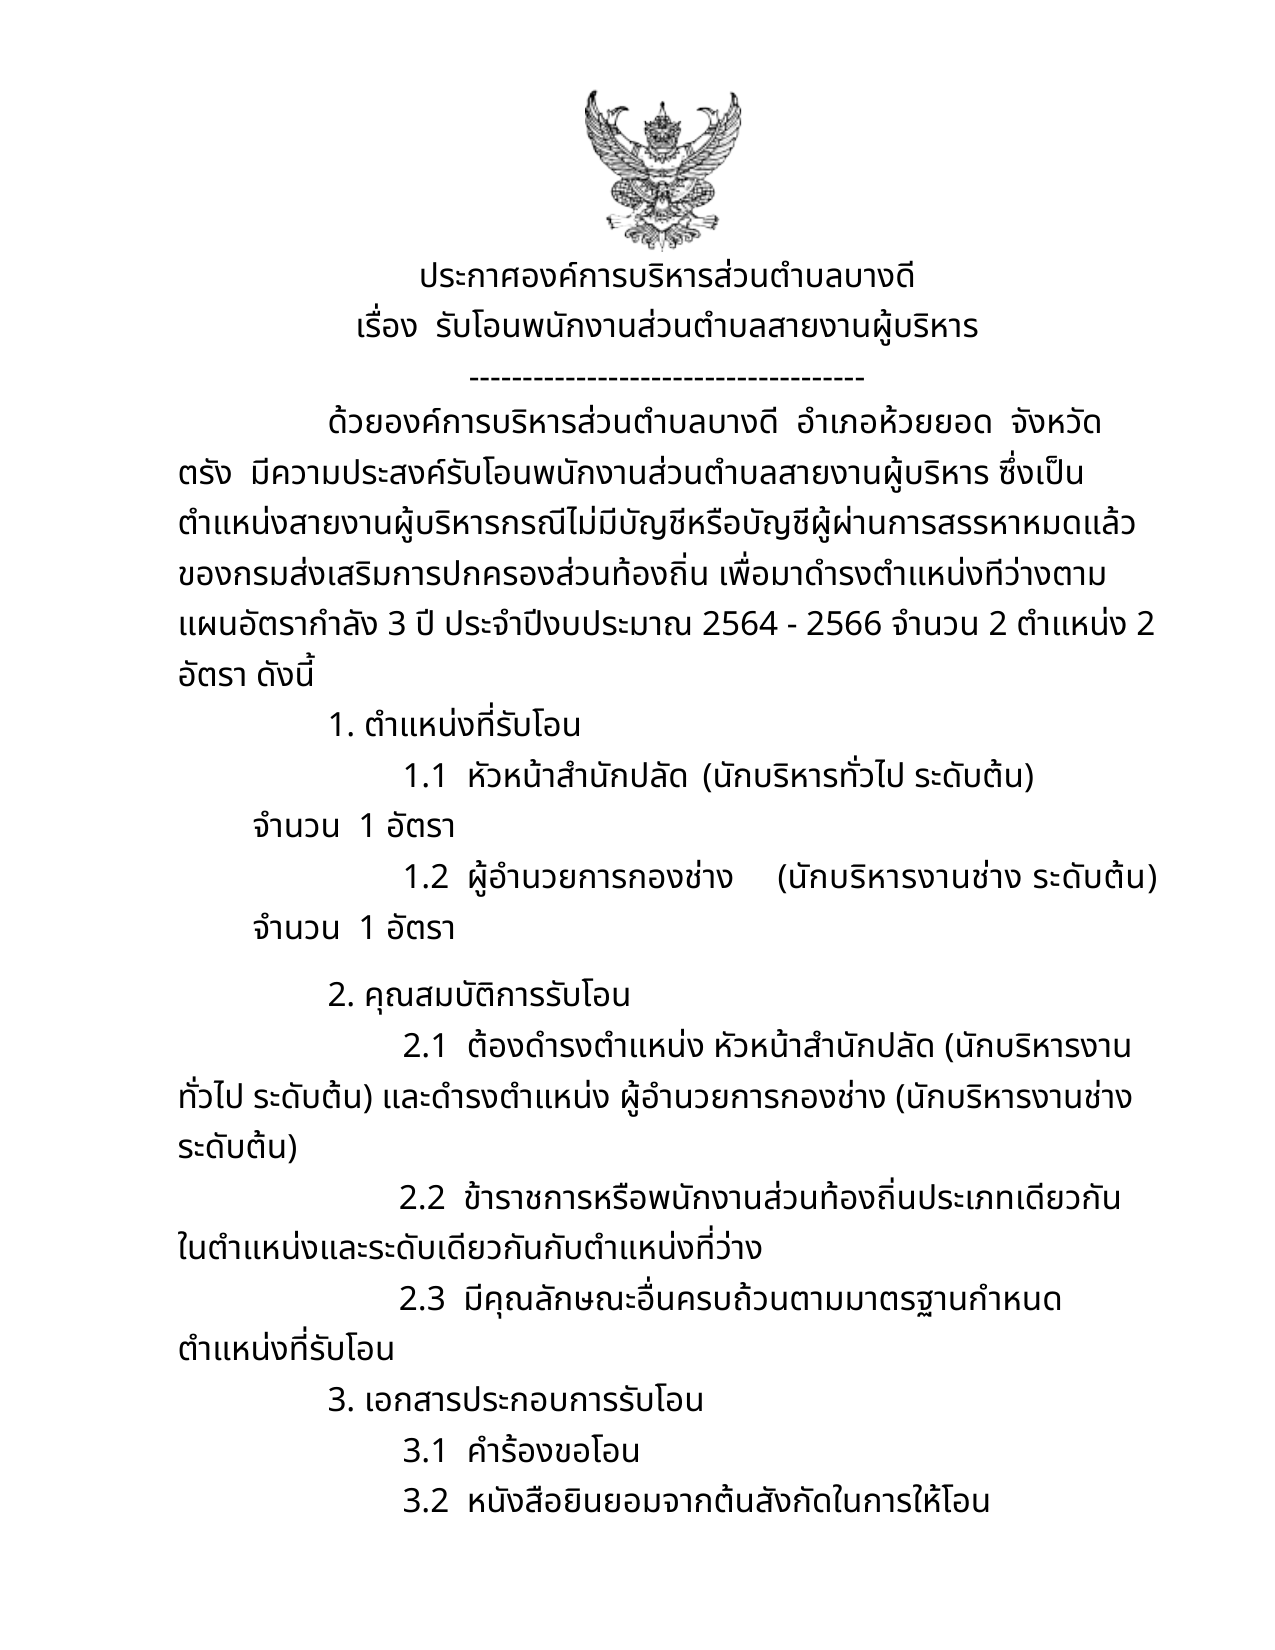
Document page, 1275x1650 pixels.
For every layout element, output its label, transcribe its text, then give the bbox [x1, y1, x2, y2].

text 2.2 ข้าราชการหรือพนักงานส่วนท้องถิ่นประเภทเดียวกัน ในตำแหน่งและระดับเดียวกันกับตำแหน่งที่ว่าง [177, 1174, 1157, 1275]
text ประกาศองค์การบริหารส่วนตำบลบางดี [177, 252, 1157, 302]
text 1.2 ผู้อำนวยการกองช่าง (นักบริหารงานช่าง ระดับต้น) จำนวน 1 อัตรา [177, 853, 1157, 954]
text 3.2 หนังสือยินยอมจากต้นสังกัดในการให้โอน [177, 1477, 1157, 1528]
text 3.1 คำร้องขอโอน [177, 1426, 1157, 1477]
text 2.3 มีคุณลักษณะอื่นครบถ้วนตามมาตรฐานกำหนดตำแหน่งที่รับโอน [177, 1275, 1157, 1376]
text 2.1 ต้องดำรงตำแหน่ง หัวหน้าสำนักปลัด (นักบริหารงานทั่วไป ระดับต้น) และดำรงตำแหน่ง ผู้อำนวยการกองช่าง (นักบริหารงานช่าง ระดับต้น) [177, 1022, 1157, 1174]
text 1.1 หัวหน้าสำนักปลัด (นักบริหารทั่วไป ระดับต้น) จำนวน 1 อัตรา [177, 752, 1157, 853]
text 3. เอกสารประกอบการรับโอน [177, 1376, 1157, 1426]
text ------------------------------------- [177, 353, 1157, 398]
text 2. คุณสมบัติการรับโอน [177, 971, 1157, 1022]
text 1. ตำแหน่งที่รับโอน [177, 701, 1157, 752]
text ด้วยองค์การบริหารส่วนตำบลบางดี อำเภอห้วยยอด จังหวัดตรัง มีความประสงค์รับโอนพนักงานส่วนตำบลสายงานผู้บริหาร ซึ่งเป็นตำแหน่งสายงานผู้บริหารกรณีไม่มีบัญชีหรือบัญชีผู้ผ่านการสรรหาหมดแล้ว ของกรมส่งเสริมการปกครองส่วนท้องถิ่น เพื่อมาดำรงตำแหน่งทีว่างตามแผนอัตรากำลัง 3 ปี ประจำปีงบประมาณ 2564 - 2566 จำนวน 2 ตำแหน่ง 2 อัตรา ดังนี้ [177, 398, 1157, 701]
text เรื่อง รับโอนพนักงานส่วนตำบลสายงานผู้บริหาร [177, 302, 1157, 353]
